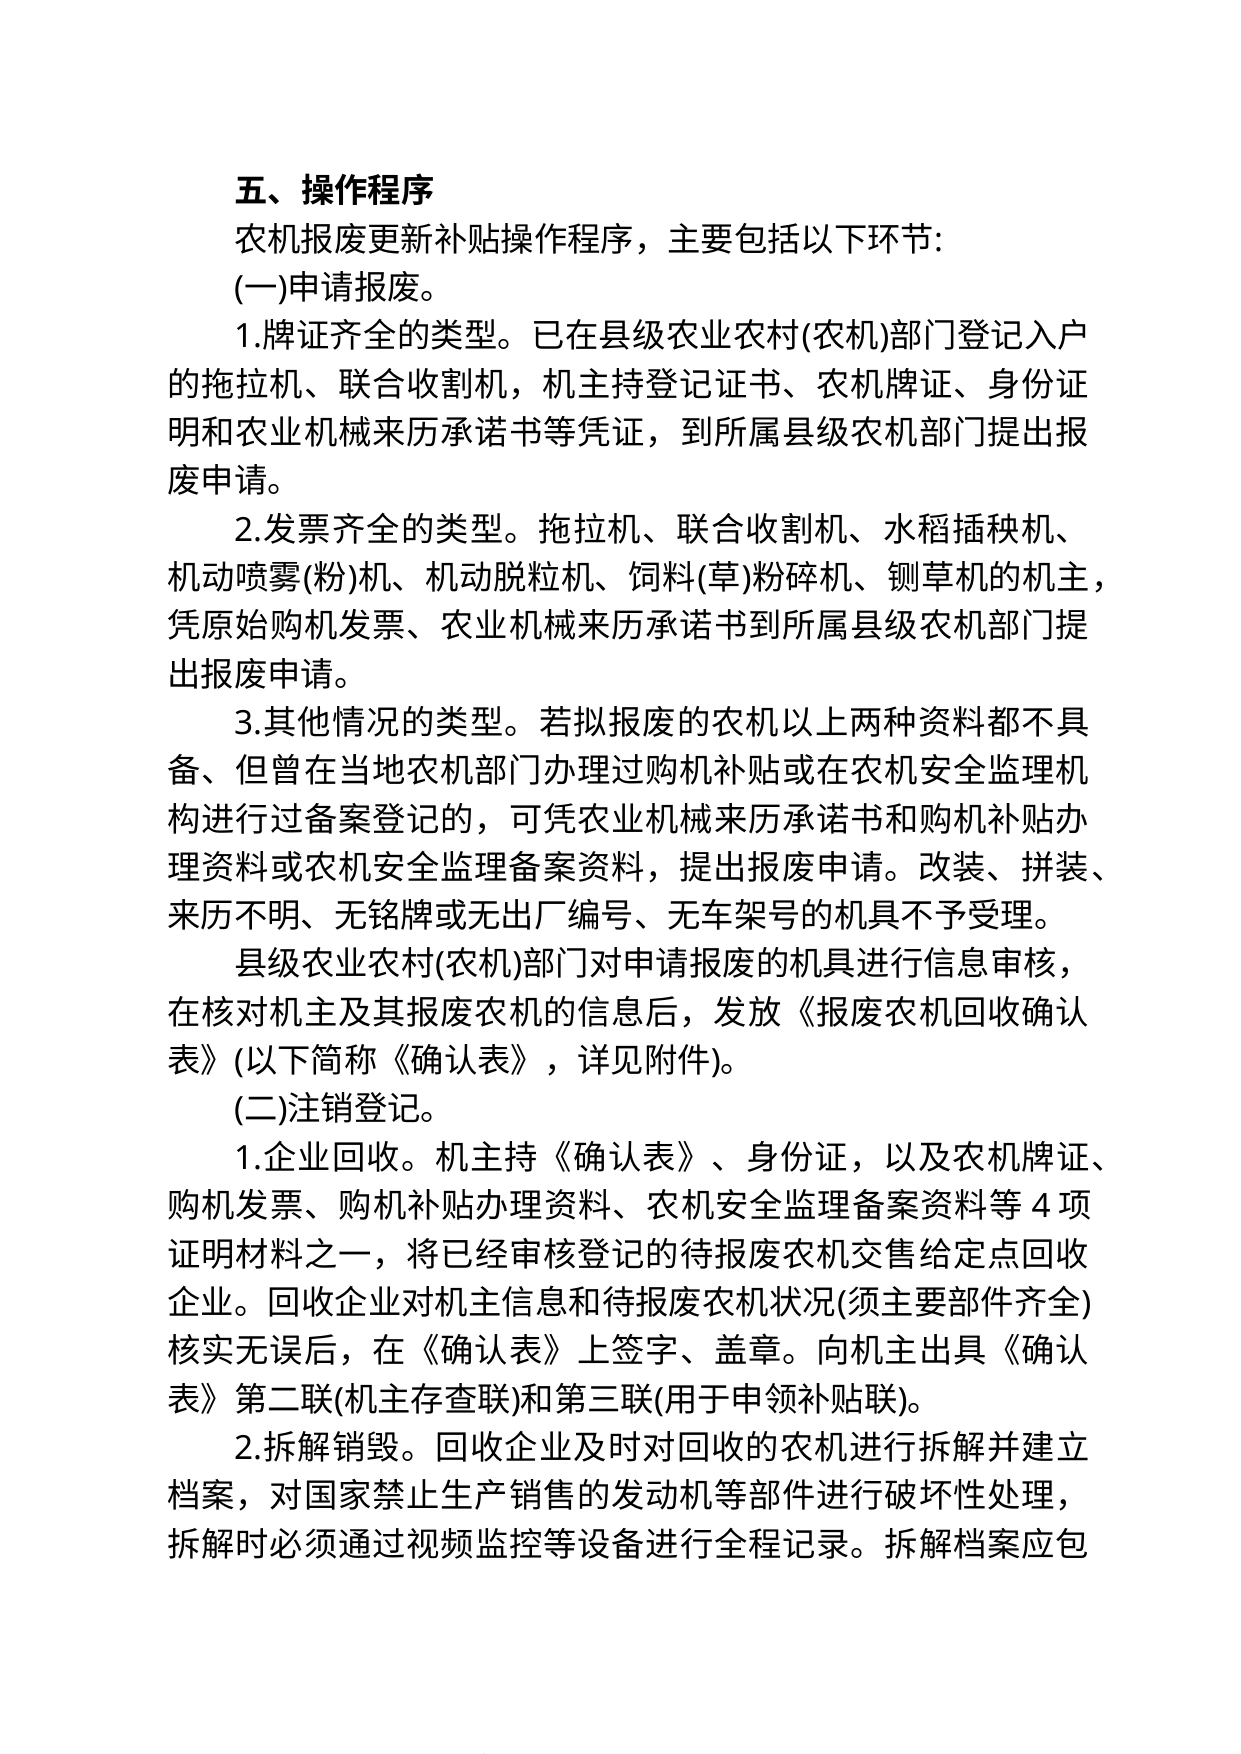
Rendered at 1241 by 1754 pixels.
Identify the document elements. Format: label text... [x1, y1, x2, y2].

text 1.牌证齐全的类型。已在县级农业农村(农机)部门登记入户的拖拉机、联合收割机，机主持登记证书、农机牌证、身份证明和农业机械来历承诺书等凭证，到所属县级农机部门提出报废申请。 [167, 309, 1091, 502]
text 县级农业农村(农机)部门对申请报废的机具进行信息审核，在核对机主及其报废农机的信息后，发放《报废农机回收确认表》(以下简称《确认表》，详见附件)。 [167, 937, 1091, 1082]
text 农机报废更新补贴操作程序，主要包括以下环节: [167, 212, 1091, 261]
text (二)注销登记。 [167, 1082, 1091, 1131]
text 3.其他情况的类型。若拟报废的农机以上两种资料都不具备、但曾在当地农机部门办理过购机补贴或在农机安全监理机构进行过备案登记的，可凭农业机械来历承诺书和购机补贴办理资料或农机安全监理备案资料，提出报废申请。改装、拼装、来历不明、无铭牌或无出厂编号、无车架号的机具不予受理。 [167, 696, 1091, 937]
text (一)申请报废。 [167, 261, 1091, 309]
text 2.发票齐全的类型。拖拉机、联合收割机、水稻插秧机、机动喷雾(粉)机、机动脱粒机、饲料(草)粉碎机、铡草机的机主，凭原始购机发票、农业机械来历承诺书到所属县级农机部门提出报废申请。 [167, 502, 1091, 696]
text 五、操作程序 [167, 164, 1091, 212]
text 1.企业回收。机主持《确认表》、身份证，以及农机牌证、购机发票、购机补贴办理资料、农机安全监理备案资料等4项证明材料之一，将已经审核登记的待报废农机交售给定点回收企业。回收企业对机主信息和待报废农机状况(须主要部件齐全)核实无误后，在《确认表》上签字、盖章。向机主出具《确认表》第二联(机主存查联)和第三联(用于申领补贴联)。 [167, 1131, 1091, 1421]
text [167, 1421, 1091, 1566]
